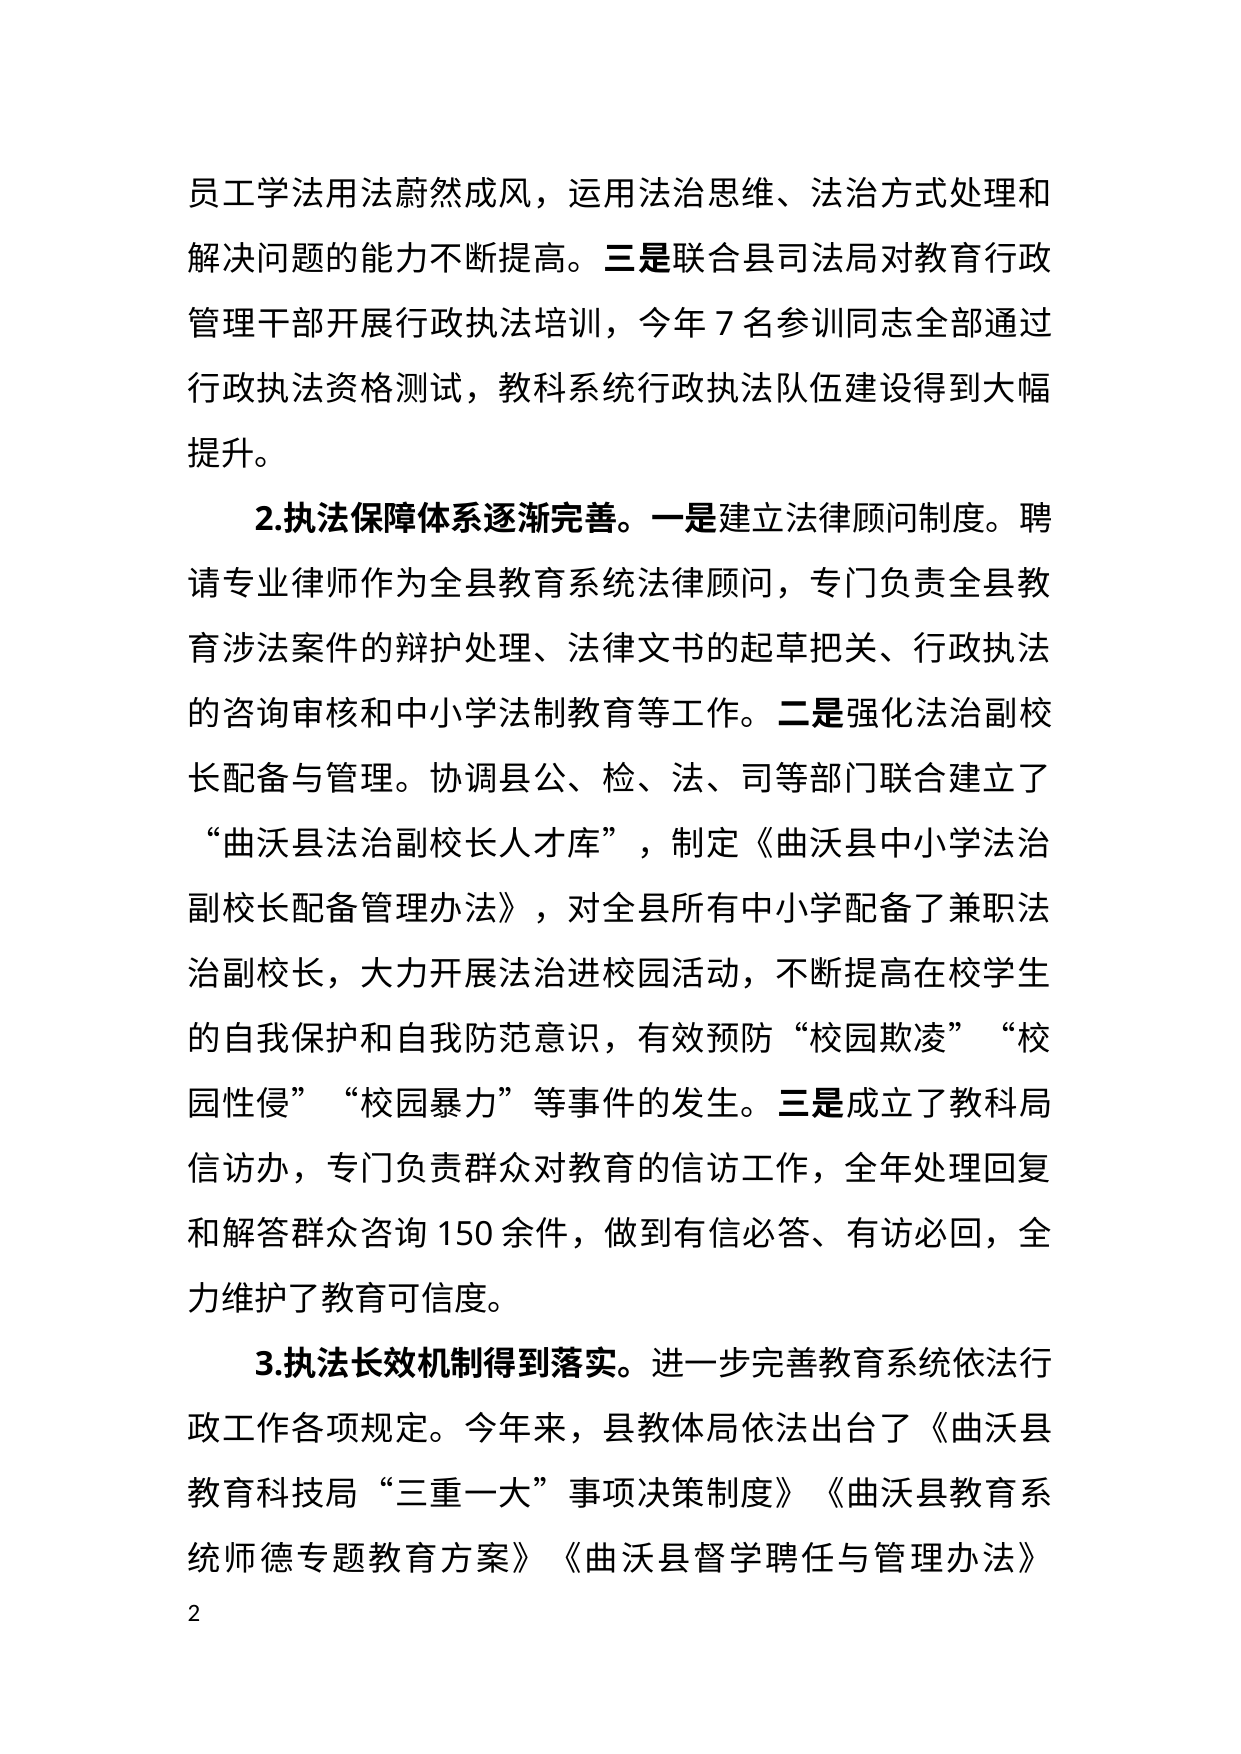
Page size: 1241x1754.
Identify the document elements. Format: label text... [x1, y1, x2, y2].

text 2.执法保障体系逐渐完善。一是建立法律顾问制度。聘请专业律师作为全县教育系统法律顾问，专门负责全县教育涉法案件的辩护处理、法律文书的起草把关、行政执法的咨询审核和中小学法制教育等工作。二是强化法治副校长配备与管理。协调县公、检、法、司等部门联合建立了“曲沃县法治副校长人才库”，制定《曲沃县中小学法治副校长配备管理办法》，对全县所有中小学配备了兼职法治副校长，大力开展法治进校园活动，不断提高在校学生的自我保护和自我防范意识，有效预防“校园欺凌”“校园性侵”“校园暴力”等事件的发生。三是成立了教科局信访办，专门负责群众对教育的信访工作，全年处理回复和解答群众咨询150余件，做到有信必答、有访必回，全力维护了教育可信度。 [187, 483, 1053, 1328]
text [187, 1328, 1053, 1588]
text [187, 158, 1053, 483]
